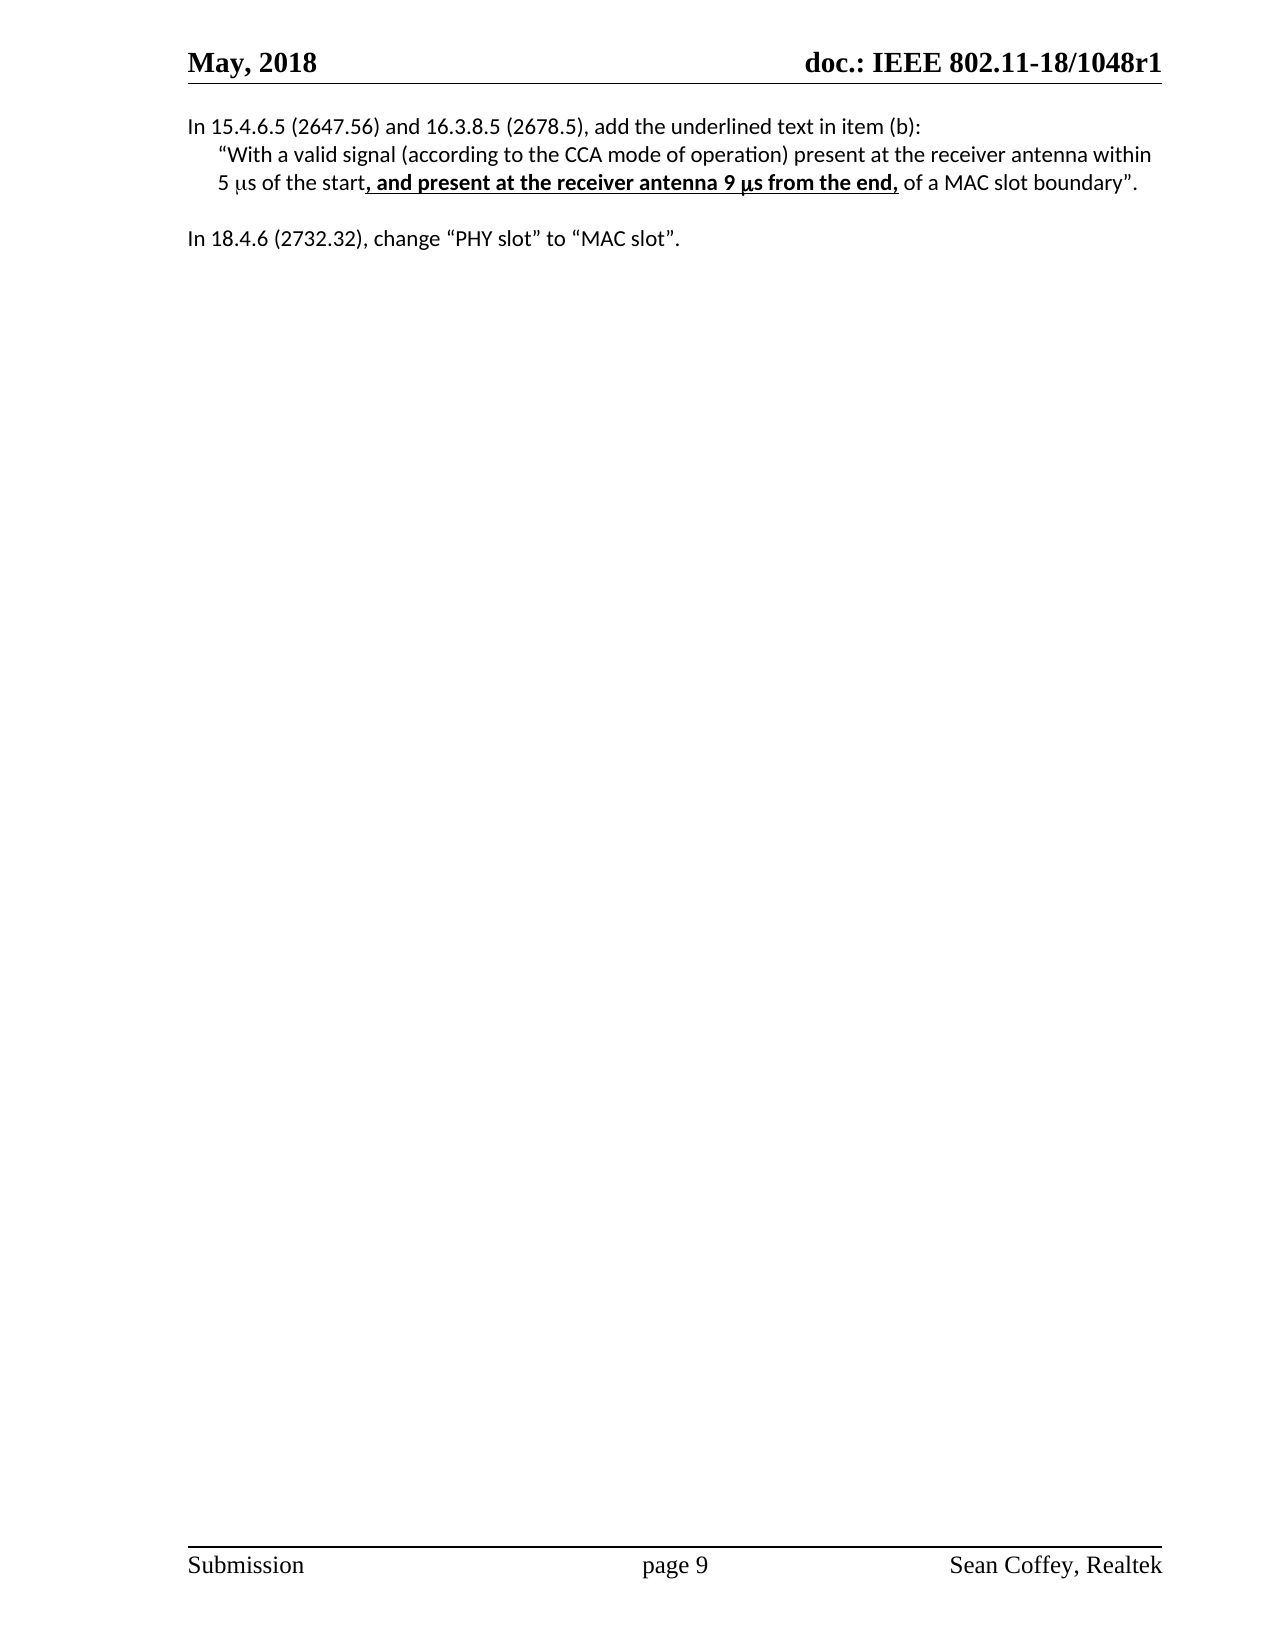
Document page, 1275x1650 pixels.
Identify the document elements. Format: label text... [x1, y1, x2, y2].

text In 18.4.6 (2732.32), change “PHY slot” to “MAC slot”. [187, 224, 1162, 253]
text “With a valid signal (according to the CCA mode of operation) present at the receiver antenna within 5 s of the start, and present at the receiver antenna 9 s from the end, of a MAC slot boundary”. [217, 141, 1162, 197]
text In 15.4.6.5 (2647.56) and 16.3.8.5 (2678.5), add the underlined text in item (b): [187, 112, 1162, 141]
